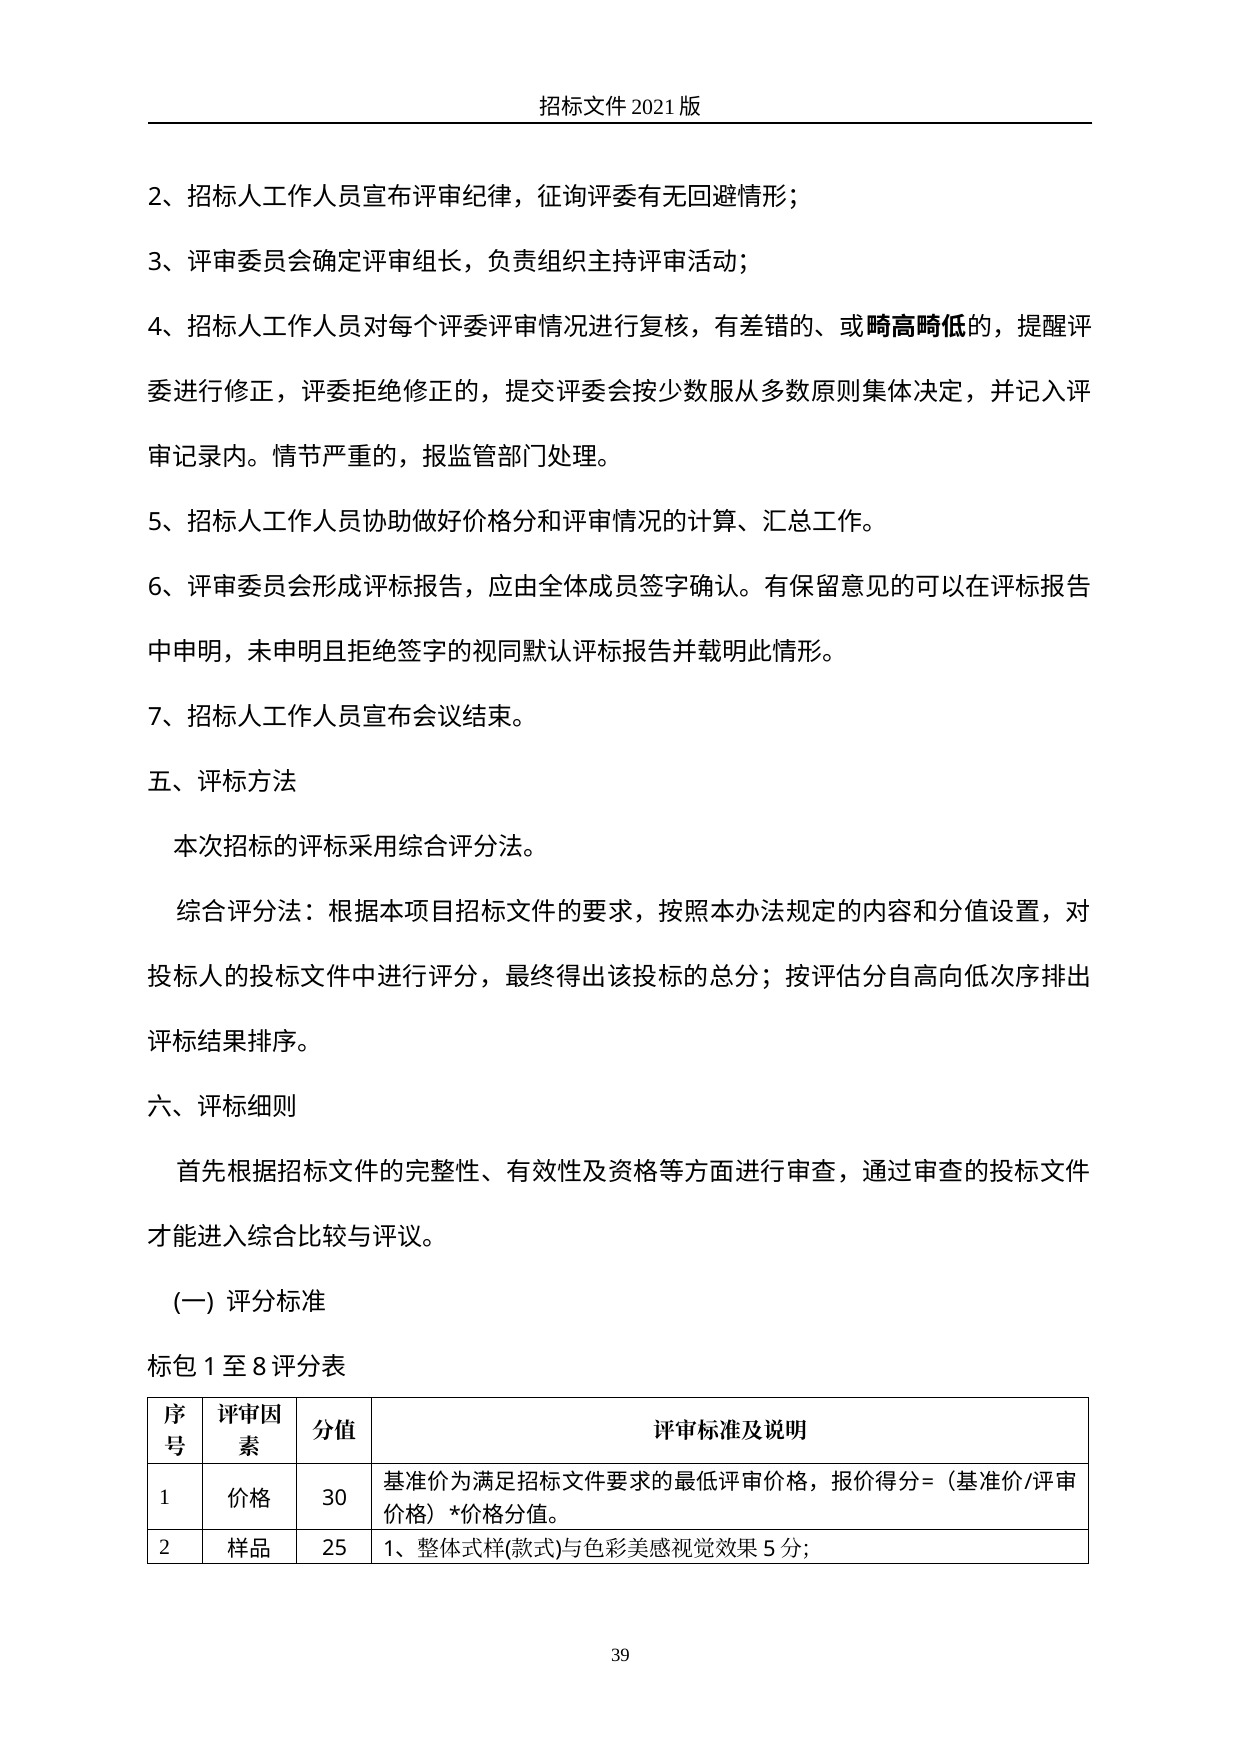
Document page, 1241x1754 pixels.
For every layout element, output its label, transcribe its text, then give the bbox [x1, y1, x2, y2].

text 六、评标细则 [148, 1072, 1092, 1137]
text 标包1至8评分表 [148, 1332, 1092, 1397]
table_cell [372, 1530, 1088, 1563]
text 五、评标方法 [148, 747, 1092, 812]
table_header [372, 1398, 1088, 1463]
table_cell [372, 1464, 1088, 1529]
text 7、招标人工作人员宣布会议结束。 [148, 682, 1092, 747]
text 本次招标的评标采用综合评分法。 [148, 812, 1092, 877]
text 5、招标人工作人员协助做好价格分和评审情况的计算、汇总工作。 [148, 487, 1092, 552]
text 4、招标人工作人员对每个评委评审情况进行复核，有差错的、或畸高畸低的，提醒评委进行修正，评委拒绝修正的，提交评委会按少数服从多数原则集体决定，并记入评审记录内。情节严重的，报监管部门处理。 [148, 292, 1092, 487]
text 2、招标人工作人员宣布评审纪律，征询评委有无回避情形； [148, 162, 1092, 227]
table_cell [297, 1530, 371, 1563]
text 综合评分法：根据本项目招标文件的要求，按照本办法规定的内容和分值设置，对投标人的投标文件中进行评分，最终得出该投标的总分；按评估分自高向低次序排出评标结果排序。 [148, 877, 1092, 1072]
text (一) 评分标准 [148, 1267, 1092, 1332]
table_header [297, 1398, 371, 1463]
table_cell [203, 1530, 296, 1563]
text 首先根据招标文件的完整性、有效性及资格等方面进行审查，通过审查的投标文件才能进入综合比较与评议。 [148, 1137, 1092, 1267]
text 6、评审委员会形成评标报告，应由全体成员签字确认。有保留意见的可以在评标报告中申明，未申明且拒绝签字的视同默认评标报告并载明此情形。 [148, 552, 1092, 682]
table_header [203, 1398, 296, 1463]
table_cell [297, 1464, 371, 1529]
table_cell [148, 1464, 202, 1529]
text 3、评审委员会确定评审组长，负责组织主持评审活动； [148, 227, 1092, 292]
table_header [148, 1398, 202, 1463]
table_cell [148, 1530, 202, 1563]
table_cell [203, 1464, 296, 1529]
